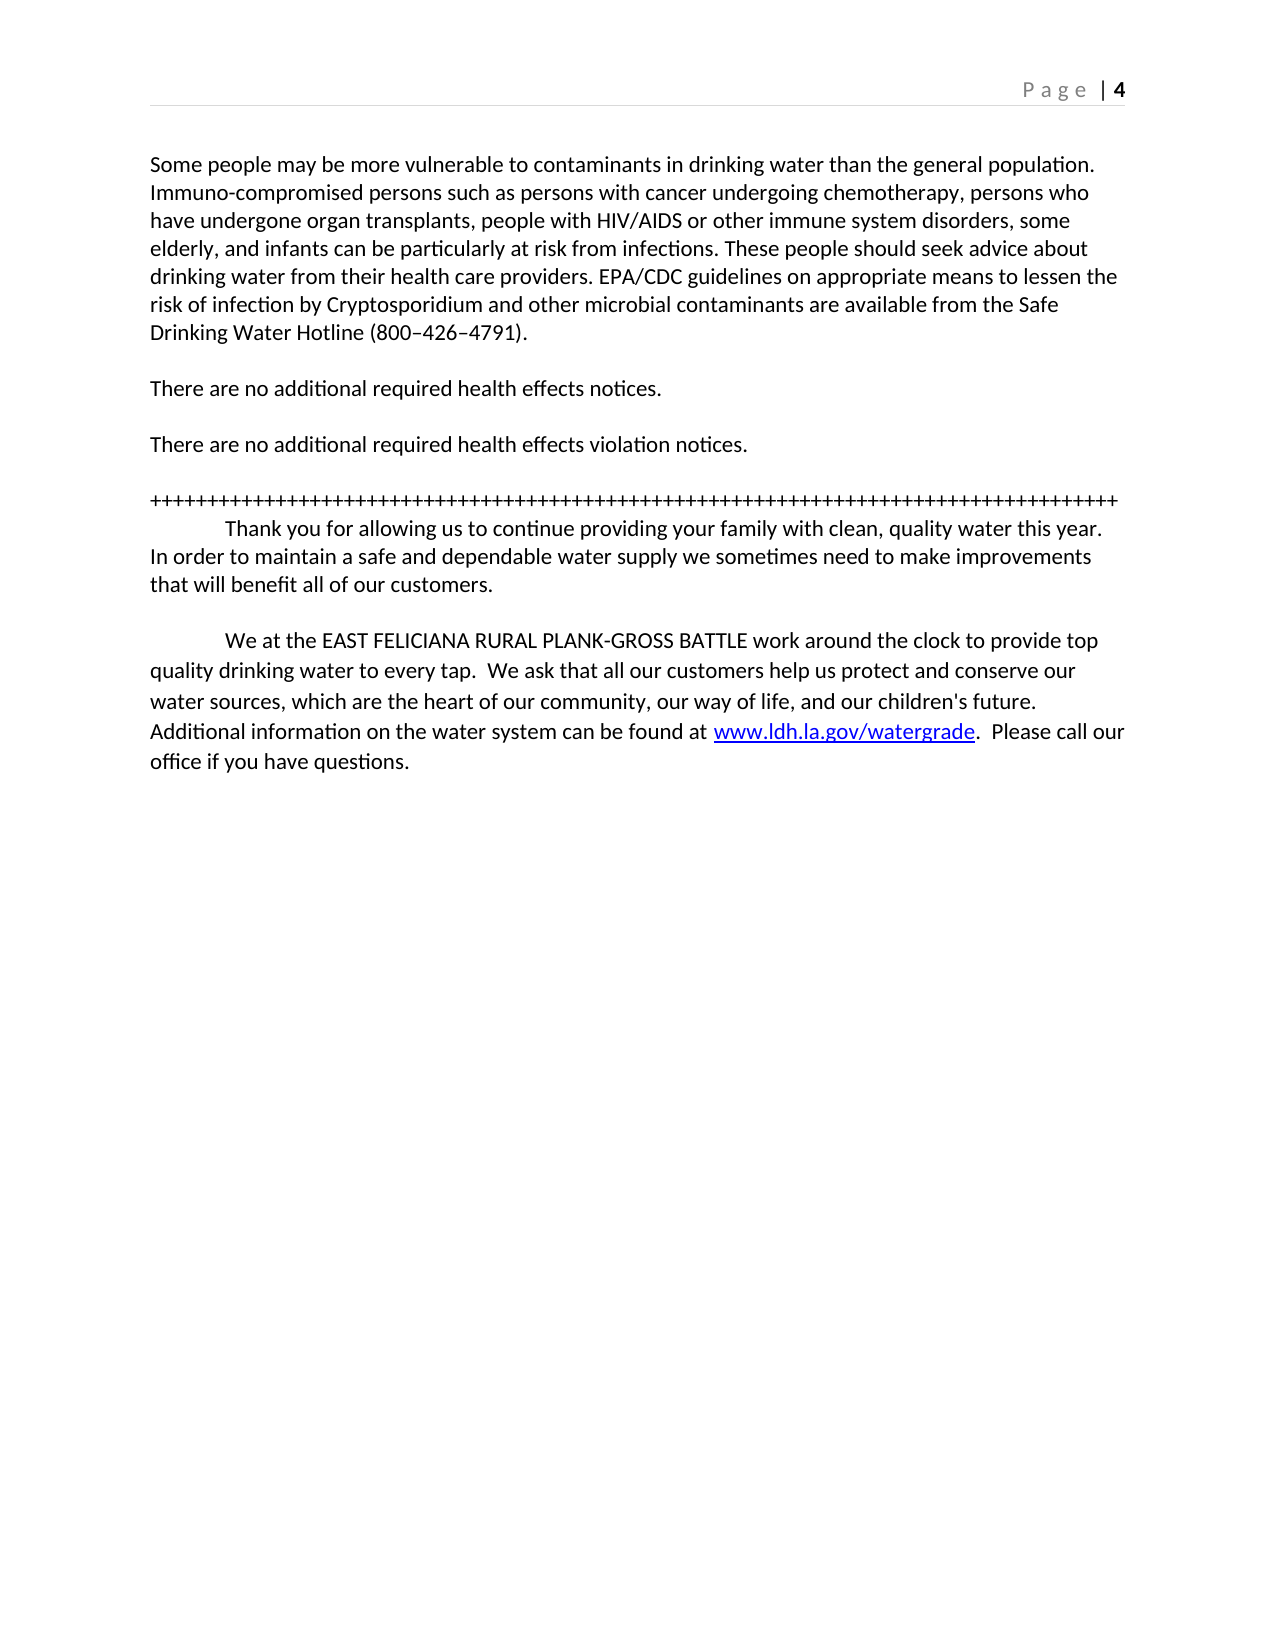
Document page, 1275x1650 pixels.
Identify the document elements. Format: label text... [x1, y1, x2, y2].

text We at the EAST FELICIANA RURAL PLANK-GROSS BATTLE work around the clock to provide top quality drinking water to every tap. We ask that all our customers help us protect and conserve our water sources, which are the heart of our community, our way of life, and our children's future. Additional information on the water system can be found at www.ldh.la.gov/watergrade. Please call our office if you have questions. [150, 626, 1125, 775]
text Thank you for allowing us to continue providing your family with clean, quality water this year. In order to maintain a safe and dependable water supply we sometimes need to make improvements that will benefit all of our customers. [150, 514, 1125, 598]
text There are no additional required health effects notices. [150, 374, 1125, 402]
text Some people may be more vulnerable to contaminants in drinking water than the general population. Immuno-compromised persons such as persons with cancer undergoing chemotherapy, persons who have undergone organ transplants, people with HIV/AIDS or other immune system disorders, some elderly, and infants can be particularly at risk from infections. These people should seek advice about drinking water from their health care providers. EPA/CDC guidelines on appropriate means to lessen the risk of infection by Cryptosporidium and other microbial contaminants are available from the Safe Drinking Water Hotline (800–426–4791). [150, 150, 1125, 346]
text +++++++++++++++++++++++++++++++++++++++++++++++++++++++++++++++++++++++++++++++++++++ [150, 486, 1125, 514]
text There are no additional required health effects violation notices. [150, 430, 1125, 458]
